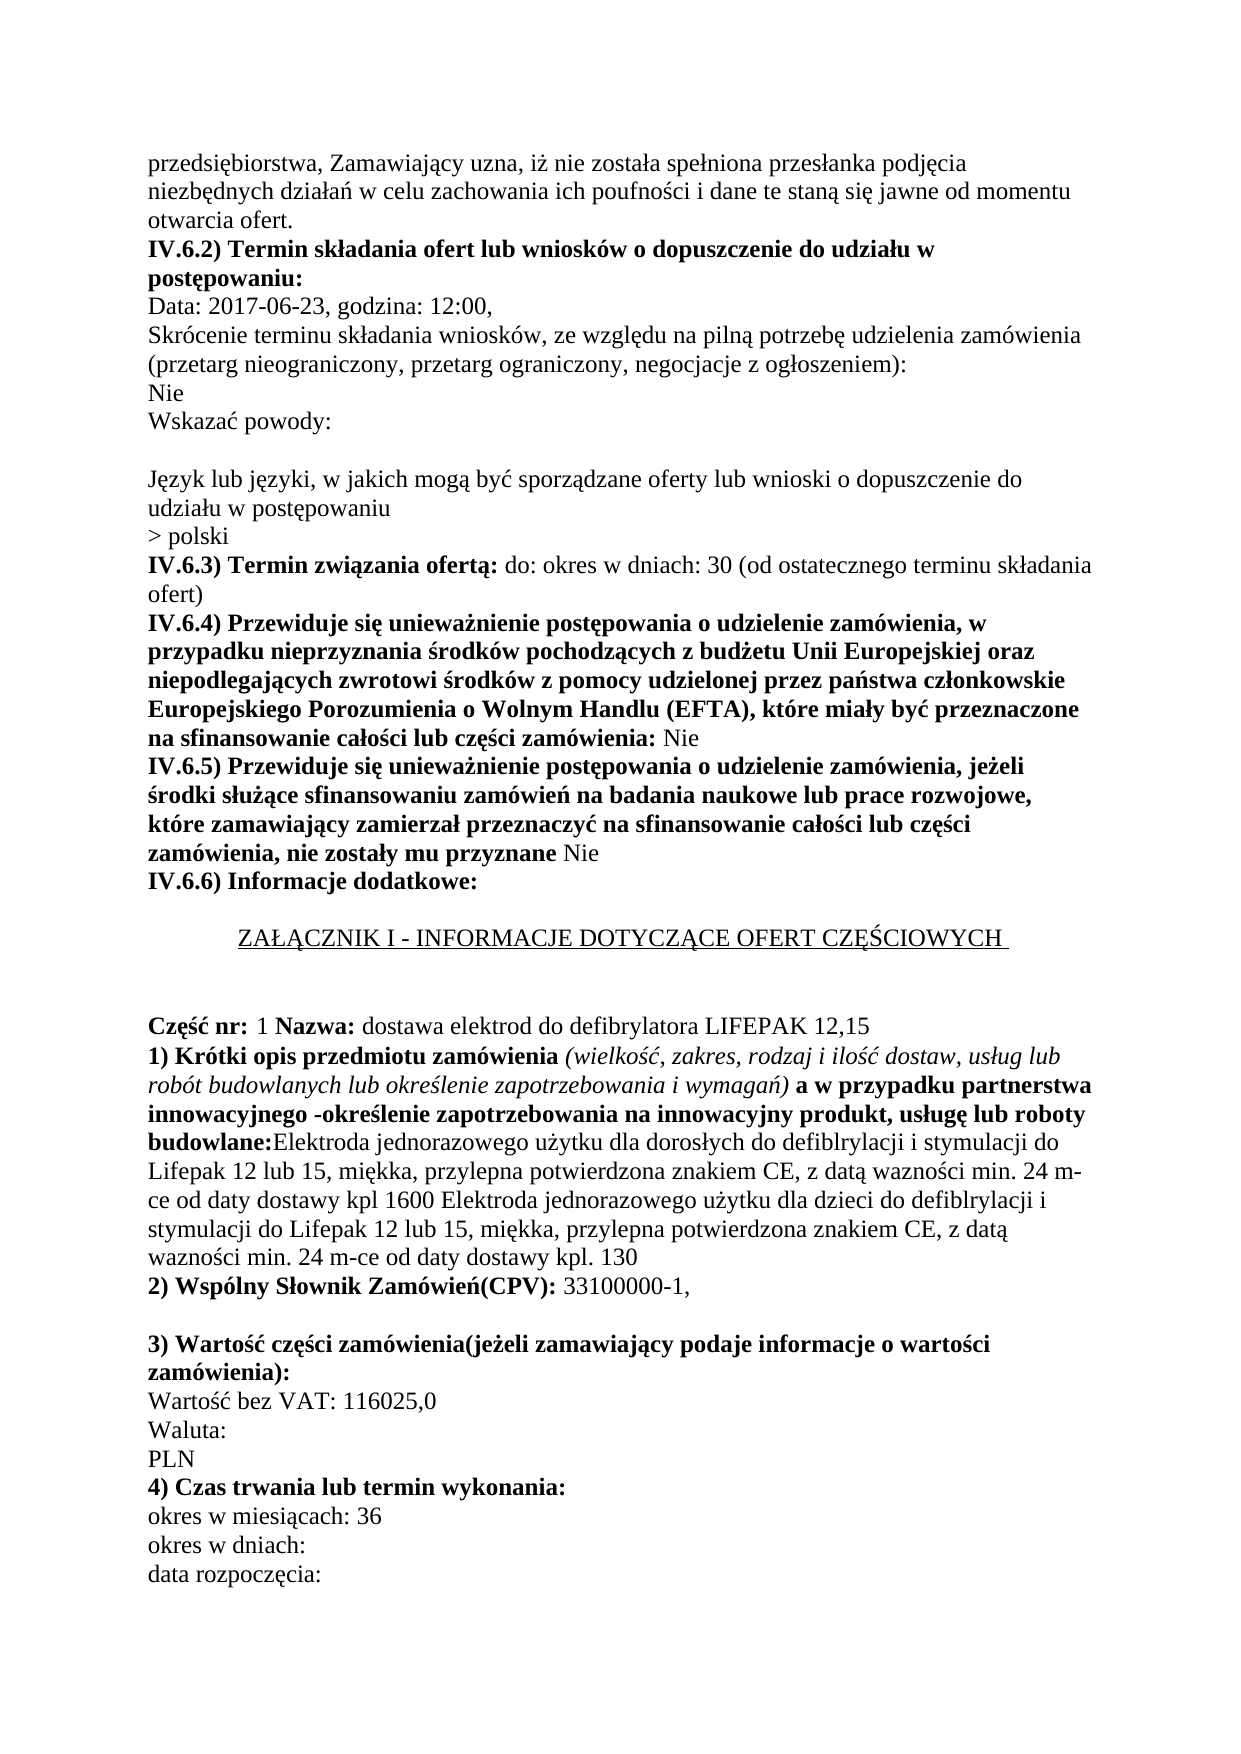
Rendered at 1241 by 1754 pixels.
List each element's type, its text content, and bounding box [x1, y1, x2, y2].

table_header dostawa elektrod do defibrylatora LIFEPAK 12,15 [360, 1009, 876, 1041]
table_header Część nr: [146, 1009, 254, 1041]
table_header Nazwa: [273, 1009, 360, 1041]
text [148, 1041, 1093, 1587]
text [148, 148, 1093, 923]
table_header 1 [255, 1009, 273, 1041]
text ZAŁĄCZNIK I - INFORMACJE DOTYCZĄCE OFERT CZĘŚCIOWYCH [148, 923, 1093, 952]
